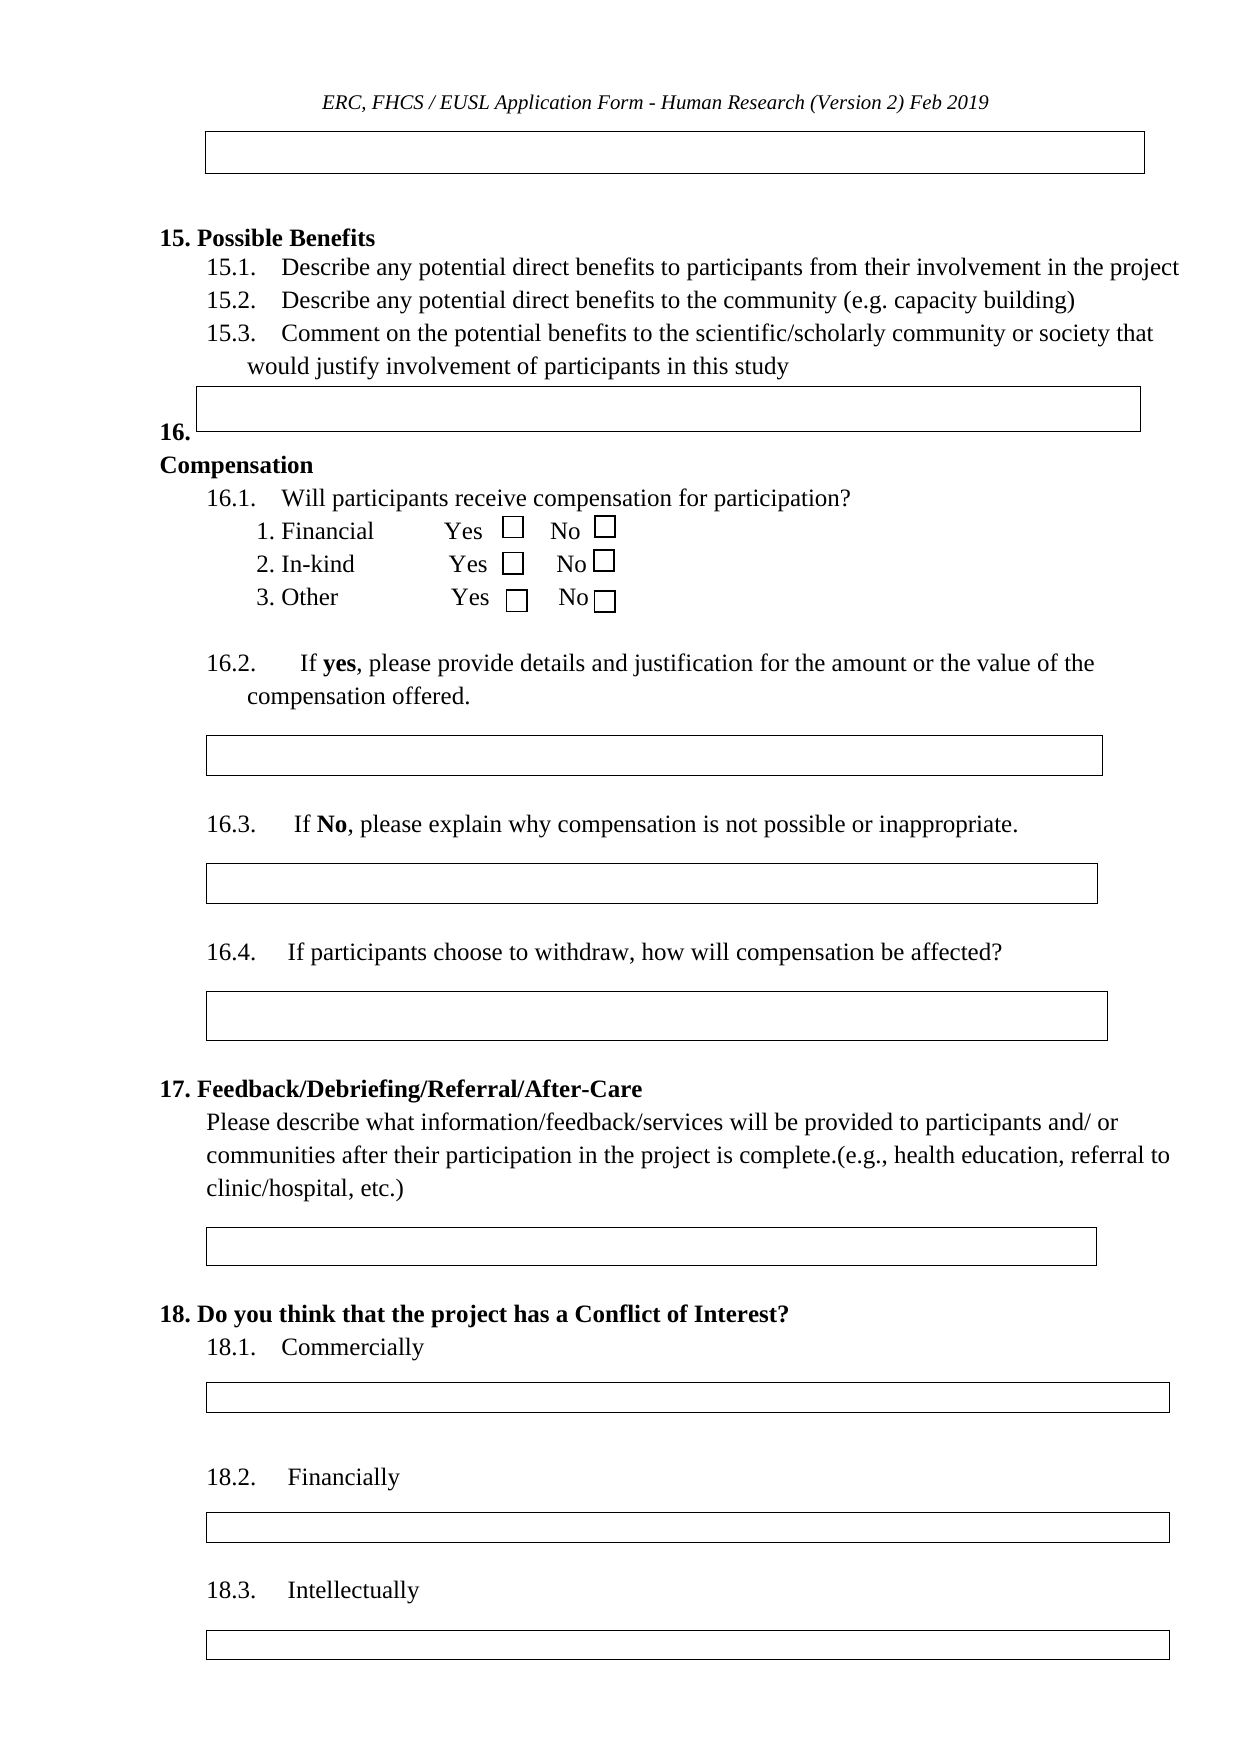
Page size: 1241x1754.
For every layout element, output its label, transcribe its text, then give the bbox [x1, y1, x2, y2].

table_header [206, 132, 1144, 172]
table_header [207, 992, 1107, 1040]
table_header [207, 1513, 1169, 1542]
list 2. In-kind Yes No [206, 549, 1191, 578]
list 3. Other Yes No [206, 582, 1191, 611]
list If No, please explain why compensation is not possible or inappropriate. [206, 809, 1191, 838]
list Possible Benefits [159, 223, 1191, 252]
list Describe any potential direct benefits to participants from their involvement in the project [206, 252, 1191, 281]
list Do you think that the project has a Conflict of Interest? [159, 1299, 1191, 1328]
list Intellectually [206, 1576, 1191, 1604]
table_header [197, 387, 1140, 431]
list Compensation [159, 417, 1191, 479]
table_header [207, 1631, 1169, 1659]
list If yes, please provide details and justification for the amount or the value of the compensation offered. [206, 648, 1191, 710]
list Feedback/Debriefing/Referral/After-Care [159, 1074, 1191, 1103]
list Comment on the potential benefits to the scientific/scholarly community or society that would justify involvement of participants in this study [206, 318, 1191, 380]
list Financially [206, 1462, 1191, 1491]
table_header [207, 736, 1102, 775]
list Describe any potential direct benefits to the community (e.g. capacity building) [206, 285, 1191, 314]
list Will participants receive compensation for participation? [206, 483, 1191, 512]
list Commercially [206, 1332, 1191, 1361]
list 1. Financial Yes No [206, 516, 1191, 545]
list Please describe what information/feedback/services will be provided to participants and/ or communities after their participation in the project is complete.(e.g., health education, referral to clinic/hospital, etc.) [206, 1107, 1191, 1202]
table_header [207, 1228, 1096, 1265]
table_header [207, 864, 1097, 903]
list If participants choose to withdraw, how will compensation be affected? [206, 937, 1191, 966]
table_header [207, 1383, 1169, 1412]
